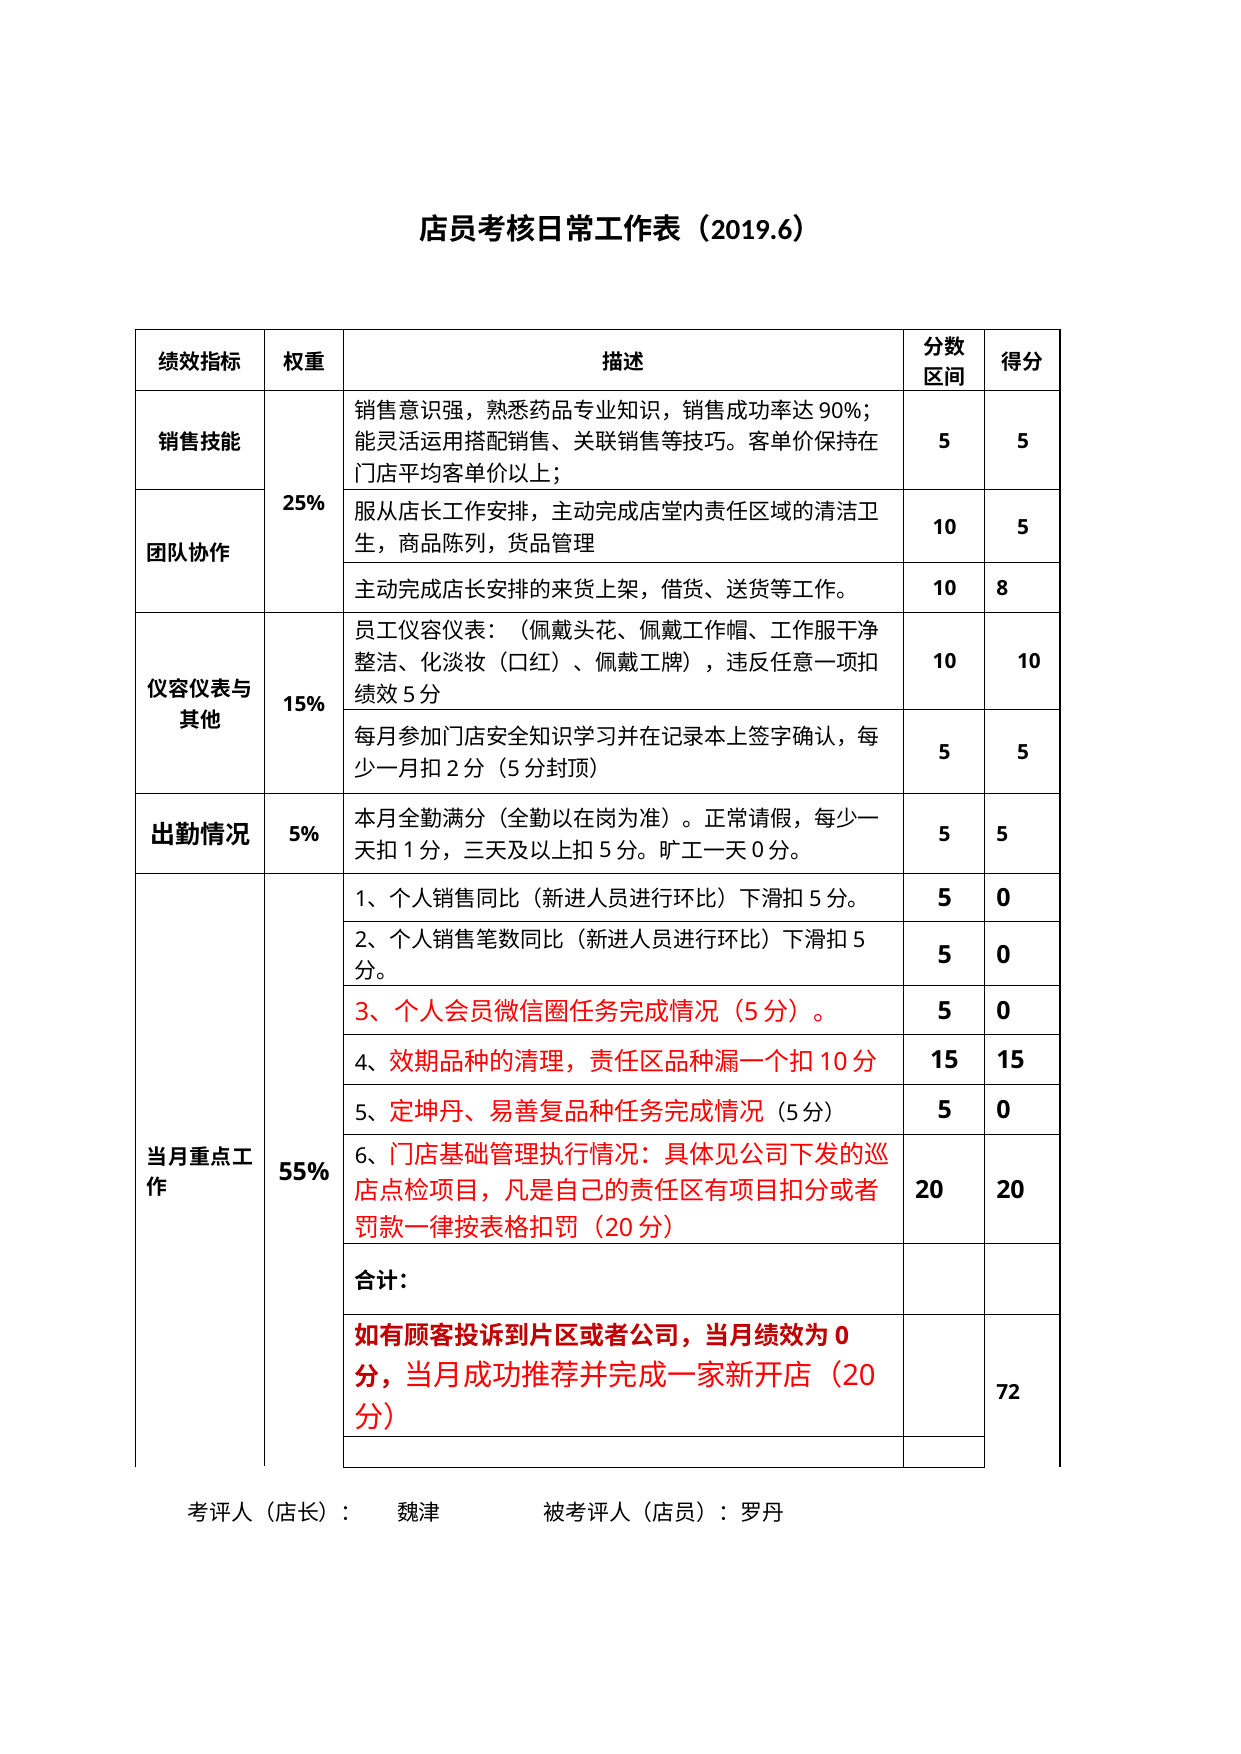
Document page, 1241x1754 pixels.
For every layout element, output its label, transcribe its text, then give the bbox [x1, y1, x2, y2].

table_cell 15 [985, 1035, 1059, 1083]
table_cell 72 [985, 1315, 1059, 1467]
table_cell 出勤情况 [136, 794, 264, 873]
table_cell 5 [985, 794, 1059, 873]
table_cell 5 [904, 874, 984, 921]
table_header 绩效指标 [136, 330, 264, 390]
table_cell 团队协作 [136, 490, 264, 612]
table_cell [985, 1244, 1059, 1314]
table_cell 20 [985, 1135, 1059, 1243]
table_cell 5 [985, 490, 1059, 562]
table_cell [904, 1437, 984, 1467]
table_header 得分 [985, 330, 1059, 390]
table_cell 10 [904, 563, 984, 612]
table_cell 5 [904, 986, 984, 1033]
table_cell 10 [985, 613, 1059, 708]
table_cell 5 [904, 922, 984, 985]
table_cell 1、个人销售同比（新进人员进行环比）下滑扣5分。 [344, 874, 903, 921]
table_cell 2、个人销售笔数同比（新进人员进行环比）下滑扣5分。 [344, 922, 903, 985]
table_cell 0 [985, 874, 1059, 921]
table_cell 5 [904, 391, 984, 489]
table_cell 5% [265, 794, 343, 873]
table_cell 5、定坤丹、易善复品种任务完成情况（5分） [344, 1085, 903, 1133]
table_cell 6、门店基础管理执行情况：具体见公司下发的巡店点检项目，凡是自己的责任区有项目扣分或者罚款一律按表格扣罚（20分） [344, 1135, 903, 1243]
table_cell 合计： [344, 1244, 903, 1314]
table_cell [904, 1315, 984, 1436]
table_header 分数 区间 [904, 330, 984, 390]
table_cell 如有顾客投诉到片区或者公司，当月绩效为0分，当月成功推荐并完成一家新开店（20分） [344, 1315, 903, 1436]
text 店员考核日常工作表（2019.6） [187, 194, 1053, 259]
table_cell [904, 1244, 984, 1314]
table_cell 15% [265, 613, 343, 792]
table_cell 55% [264, 874, 343, 1467]
table_cell 仪容仪表与其他 [136, 613, 264, 792]
table_cell 0 [985, 922, 1059, 985]
table_cell 员工仪容仪表：（佩戴头花、佩戴工作帽、工作服干净整洁、化淡妆（口红）、佩戴工牌），违反任意一项扣绩效5分 [344, 613, 903, 708]
table_cell 服从店长工作安排，主动完成店堂内责任区域的清洁卫生，商品陈列，货品管理 [344, 490, 903, 562]
table_cell 每月参加门店安全知识学习并在记录本上签字确认，每少一月扣2分（5分封顶） [344, 710, 903, 792]
table_cell 5 [904, 1085, 984, 1133]
table_cell 当月重点工作 [136, 874, 264, 1467]
table_cell 15 [904, 1035, 984, 1083]
table_cell 10 [904, 490, 984, 562]
table_cell 5 [985, 391, 1059, 489]
table_cell 本月全勤满分（全勤以在岗为准）。正常请假，每少一天扣1分，三天及以上扣5分。旷工一天0分。 [344, 794, 903, 873]
table_cell 销售意识强，熟悉药品专业知识，销售成功率达90%；能灵活运用搭配销售、关联销售等技巧。客单价保持在门店平均客单价以上； [344, 391, 903, 489]
table_cell 0 [985, 986, 1059, 1033]
table_cell 销售技能 [136, 391, 264, 489]
table_header 描述 [344, 330, 903, 390]
table_cell 5 [904, 794, 984, 873]
table_cell 4、效期品种的清理，责任区品种漏一个扣10分 [344, 1035, 903, 1083]
table_header 权重 [265, 330, 343, 390]
table_cell 5 [904, 710, 984, 792]
table_cell 20 [904, 1135, 984, 1243]
table_cell 8 [985, 563, 1059, 612]
table_cell 3、个人会员微信圈任务完成情况（5分）。 [344, 986, 903, 1033]
table_cell 5 [985, 710, 1059, 792]
table_cell 主动完成店长安排的来货上架，借货、送货等工作。 [344, 563, 903, 612]
table_cell 0 [985, 1085, 1059, 1133]
text 考评人（店长）： 魏津 被考评人（店员）：罗丹 [187, 1467, 1053, 1527]
table_cell 10 [904, 613, 984, 708]
table_cell [344, 1437, 903, 1467]
table_cell 25% [265, 391, 343, 612]
